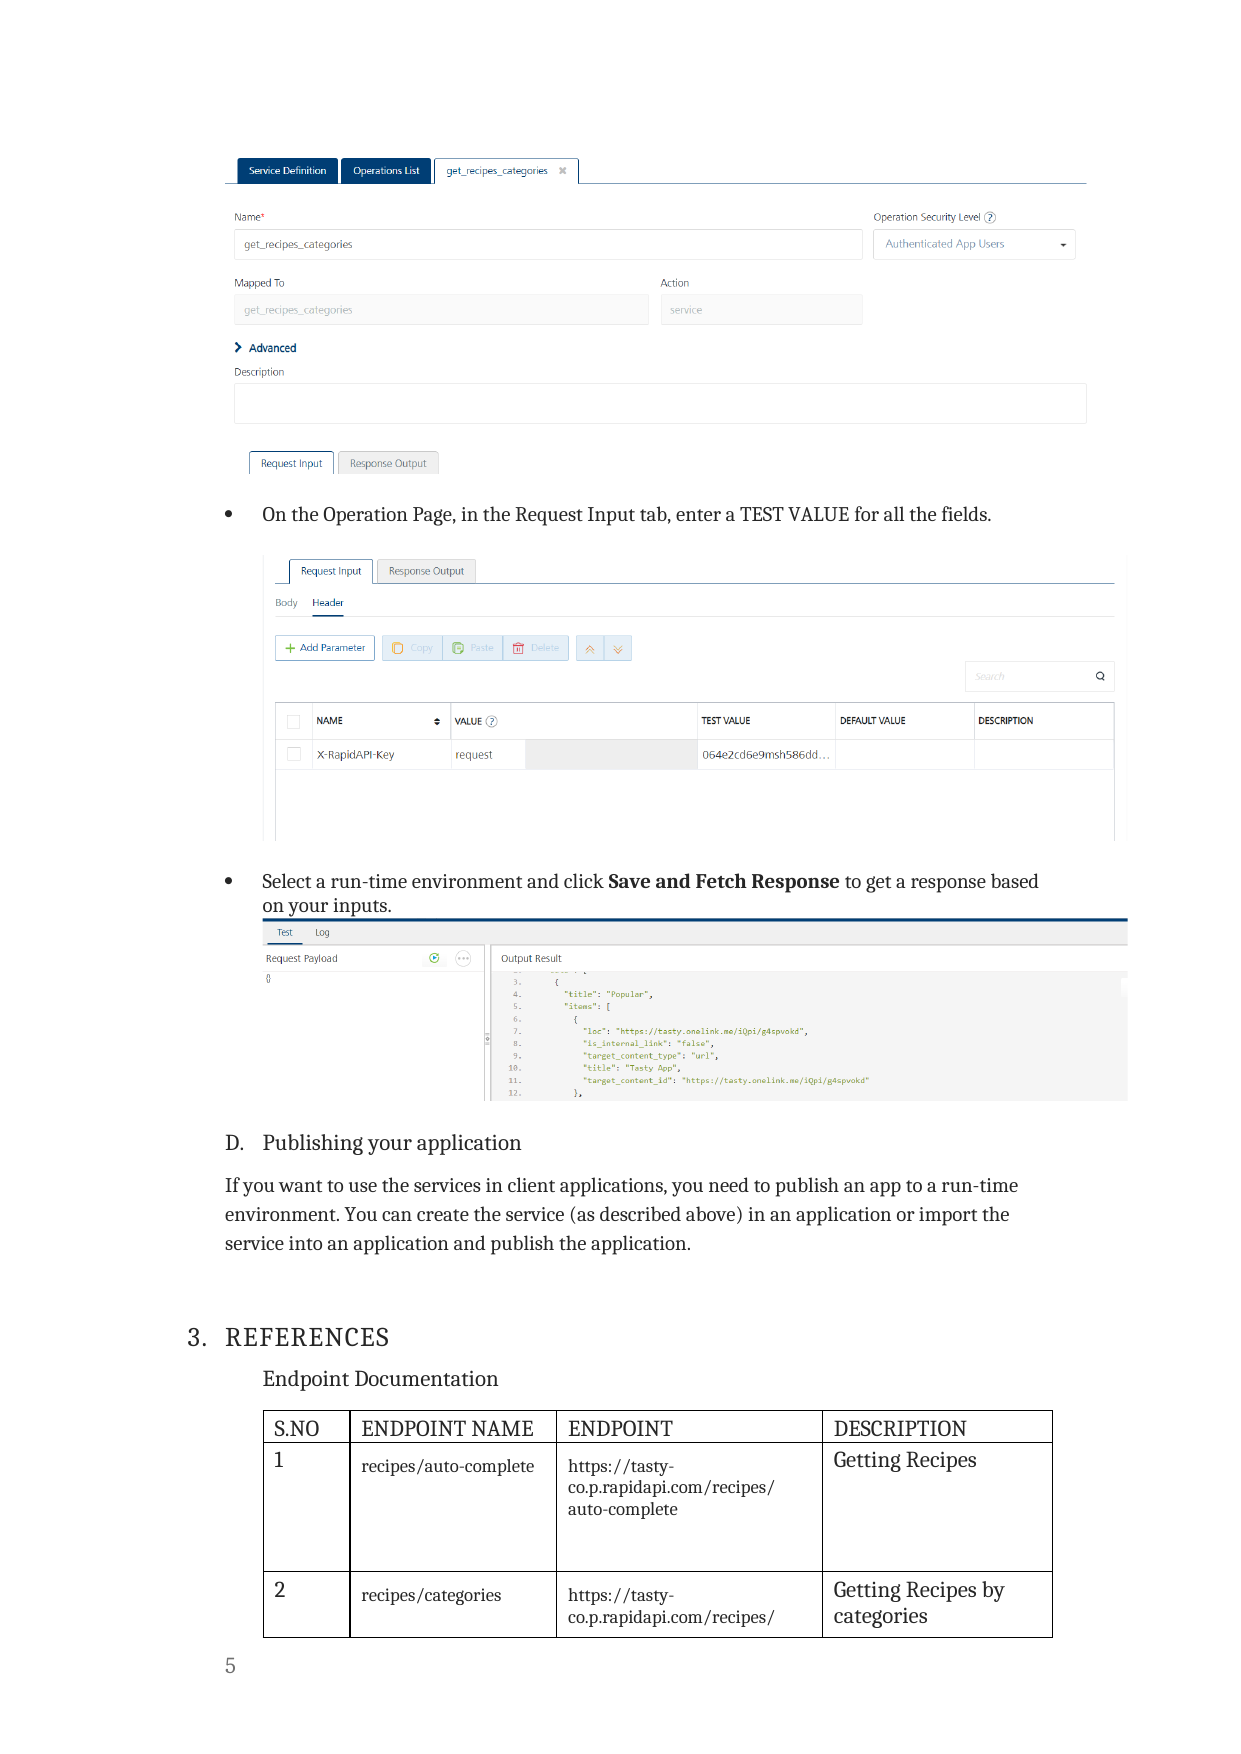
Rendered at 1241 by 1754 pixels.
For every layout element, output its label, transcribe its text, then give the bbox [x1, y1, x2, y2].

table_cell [557, 1572, 822, 1637]
subtitle Endpoint Documentation [262, 1366, 1053, 1392]
list On the Operation Page, in the Request Input tab, enter a TEST VALUE for all the fields. [225, 503, 1053, 527]
table_cell 2 [264, 1572, 349, 1637]
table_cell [823, 1572, 1052, 1637]
picture [262, 918, 1128, 1101]
table_header ENDPOINT [557, 1411, 822, 1442]
subtitle Publishing your application [225, 1130, 1053, 1156]
table_cell https://tasty-co.p.rapidapi.com/recipes/ auto-complete [557, 1443, 822, 1571]
table_header ENDPOINT NAME [351, 1411, 556, 1442]
table_cell 1 [264, 1443, 349, 1571]
table_header DESCRIPTION [823, 1411, 1052, 1442]
text If you want to use the services in client applications, you need to publish an app to a run-time environment. You can create the service (as described above) in an application or import the service into an application and publish the application. [225, 1174, 1053, 1255]
picture [225, 150, 1091, 474]
table_cell recipes/auto-complete [351, 1443, 556, 1571]
table_cell Getting Recipes [823, 1443, 1052, 1571]
picture [262, 555, 1128, 841]
table_cell recipes/categories [351, 1572, 556, 1637]
table_header S.NO [264, 1411, 349, 1442]
subtitle References [187, 1322, 1053, 1354]
